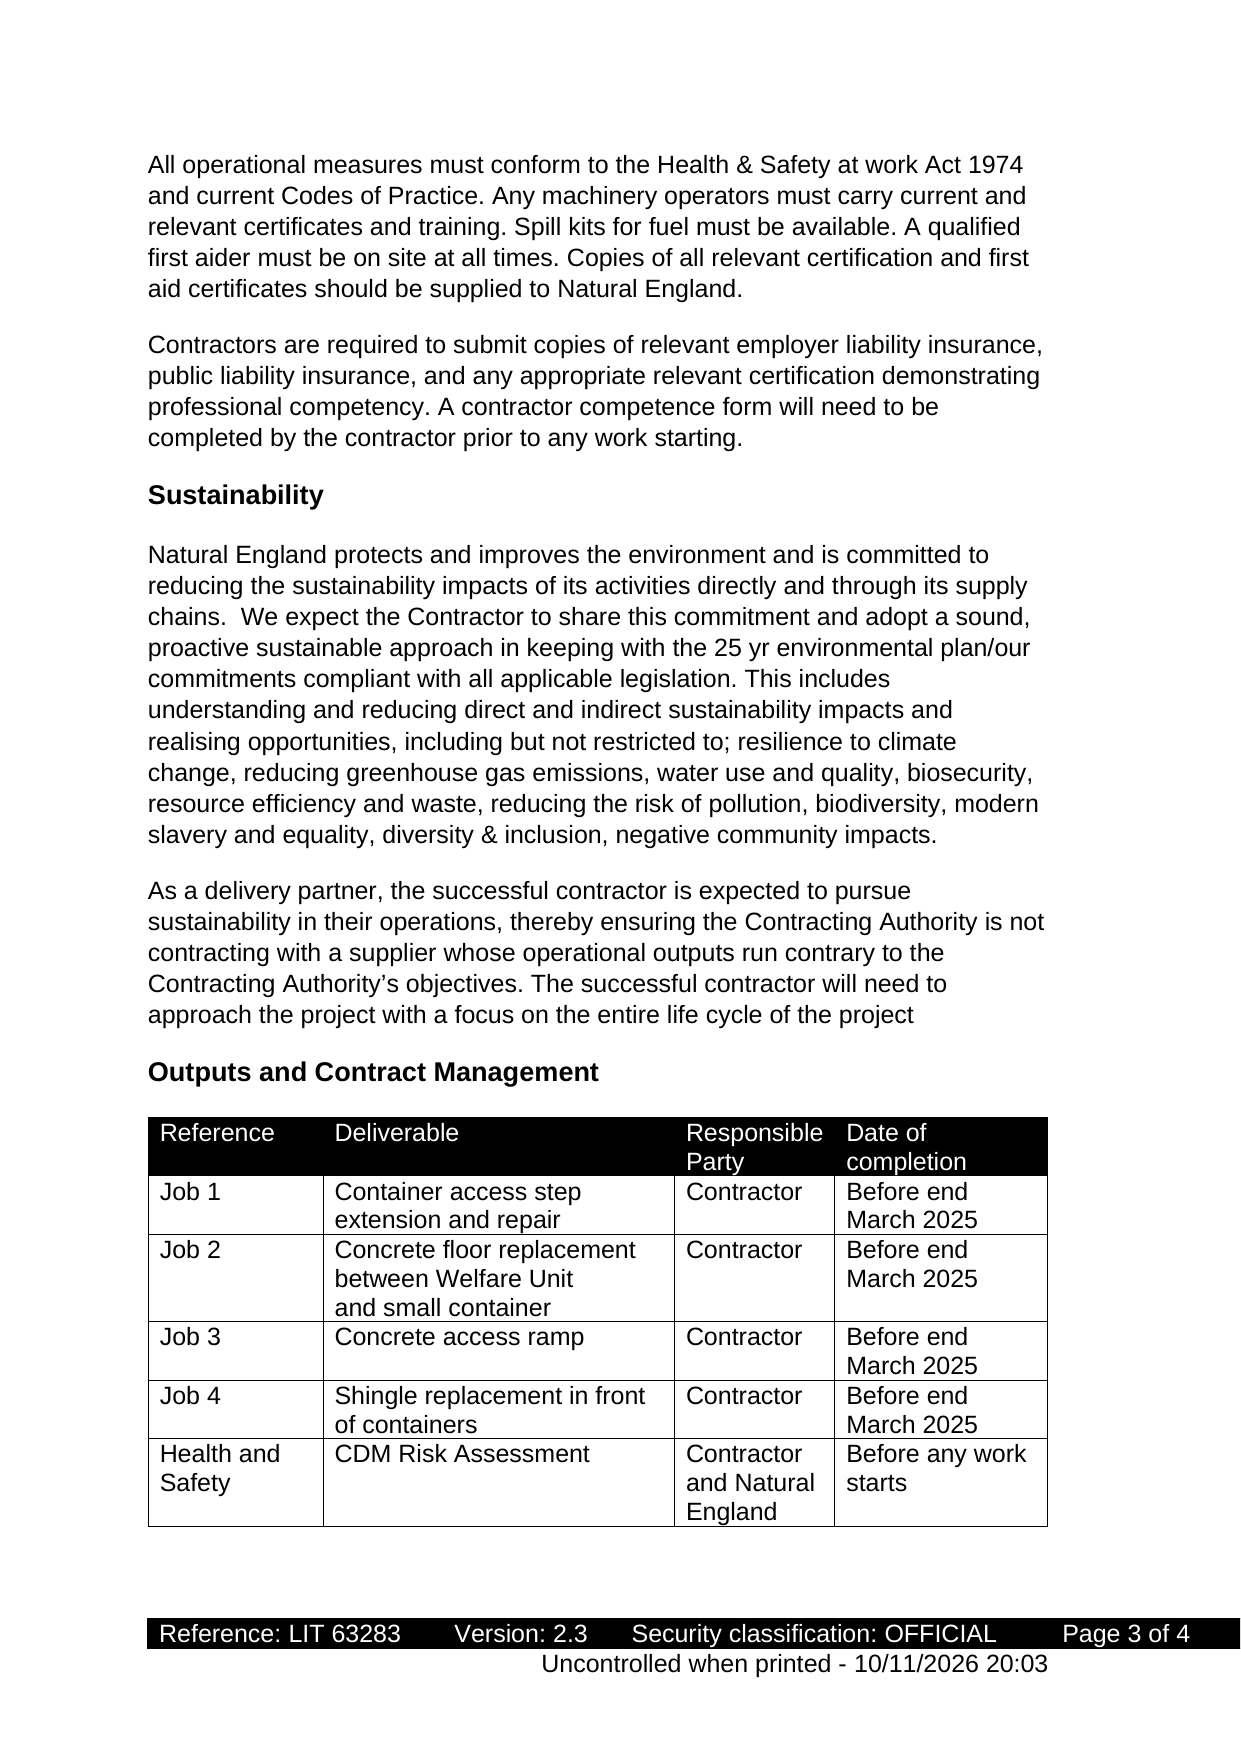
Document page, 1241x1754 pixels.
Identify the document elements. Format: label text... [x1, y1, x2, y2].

table_header Reference [149, 1118, 323, 1175]
text All operational measures must conform to the Health & Safety at work Act 1974 and current Codes of Practice. Any machinery operators must carry current and relevant certificates and training. Spill kits for fuel must be available. A qualified first aider must be on site at all times. Copies of all relevant certification and first aid certificates should be supplied to Natural England. [148, 150, 1048, 303]
text Natural England protects and improves the environment and is committed to reducing the sustainability impacts of its activities directly and through its supply chains. We expect the Contractor to share this commitment and adopt a sound, proactive sustainable approach in keeping with the 25 yr environmental plan/our commitments compliant with all applicable legislation. This includes understanding and reducing direct and indirect sustainability impacts and realising opportunities, including but not restricted to; resilience to climate change, reducing greenhouse gas emissions, water use and quality, biosecurity, resource efficiency and waste, reducing the risk of pollution, biodiversity, modern slavery and equality, diversity & inclusion, negative community impacts. [148, 540, 1048, 848]
table_header Responsible Party [675, 1118, 834, 1175]
subtitle Sustainability [148, 479, 1048, 511]
table_cell Contractor [675, 1176, 834, 1234]
table_cell Before end March 2025 [835, 1176, 1047, 1234]
table_cell Contractor [675, 1322, 834, 1380]
table_cell Job 3 [149, 1322, 323, 1380]
table_cell Job 1 [149, 1176, 323, 1234]
table_cell Job 4 [149, 1381, 323, 1438]
table_cell CDM Risk Assessment [324, 1439, 674, 1526]
subtitle Outputs and Contract Management [148, 1056, 1048, 1087]
table_cell Before end March 2025 [835, 1322, 1047, 1380]
table_cell Concrete floor replacement between Welfare Unit and small container [324, 1235, 674, 1321]
table_header Date of completion [835, 1118, 1047, 1175]
text As a delivery partner, the successful contractor is expected to pursue sustainability in their operations, thereby ensuring the Contracting Authority is not contracting with a supplier whose operational outputs run contrary to the Contracting Authority’s objectives. The successful contractor will need to approach the project with a focus on the entire life cycle of the project [148, 876, 1048, 1029]
table_cell Job 2 [149, 1235, 323, 1321]
table_header Deliverable [324, 1118, 674, 1175]
text Contractors are required to submit copies of relevant employer liability insurance, public liability insurance, and any appropriate relevant certification demonstrating professional competency. A contractor competence form will need to be completed by the contractor prior to any work starting. [148, 330, 1048, 452]
table_cell Contractor and Natural England [675, 1439, 834, 1526]
table_cell Health and Safety [149, 1439, 323, 1526]
table_cell Container access step extension and repair [324, 1176, 674, 1234]
table_cell Shingle replacement in front of containers [324, 1381, 674, 1438]
table_cell Before end March 2025 [835, 1235, 1047, 1321]
table_cell Contractor [675, 1381, 834, 1438]
table_cell Contractor [675, 1235, 834, 1321]
table_cell Concrete access ramp [324, 1322, 674, 1380]
table_cell Before any work starts [835, 1439, 1047, 1526]
table_cell Before end March 2025 [835, 1381, 1047, 1438]
